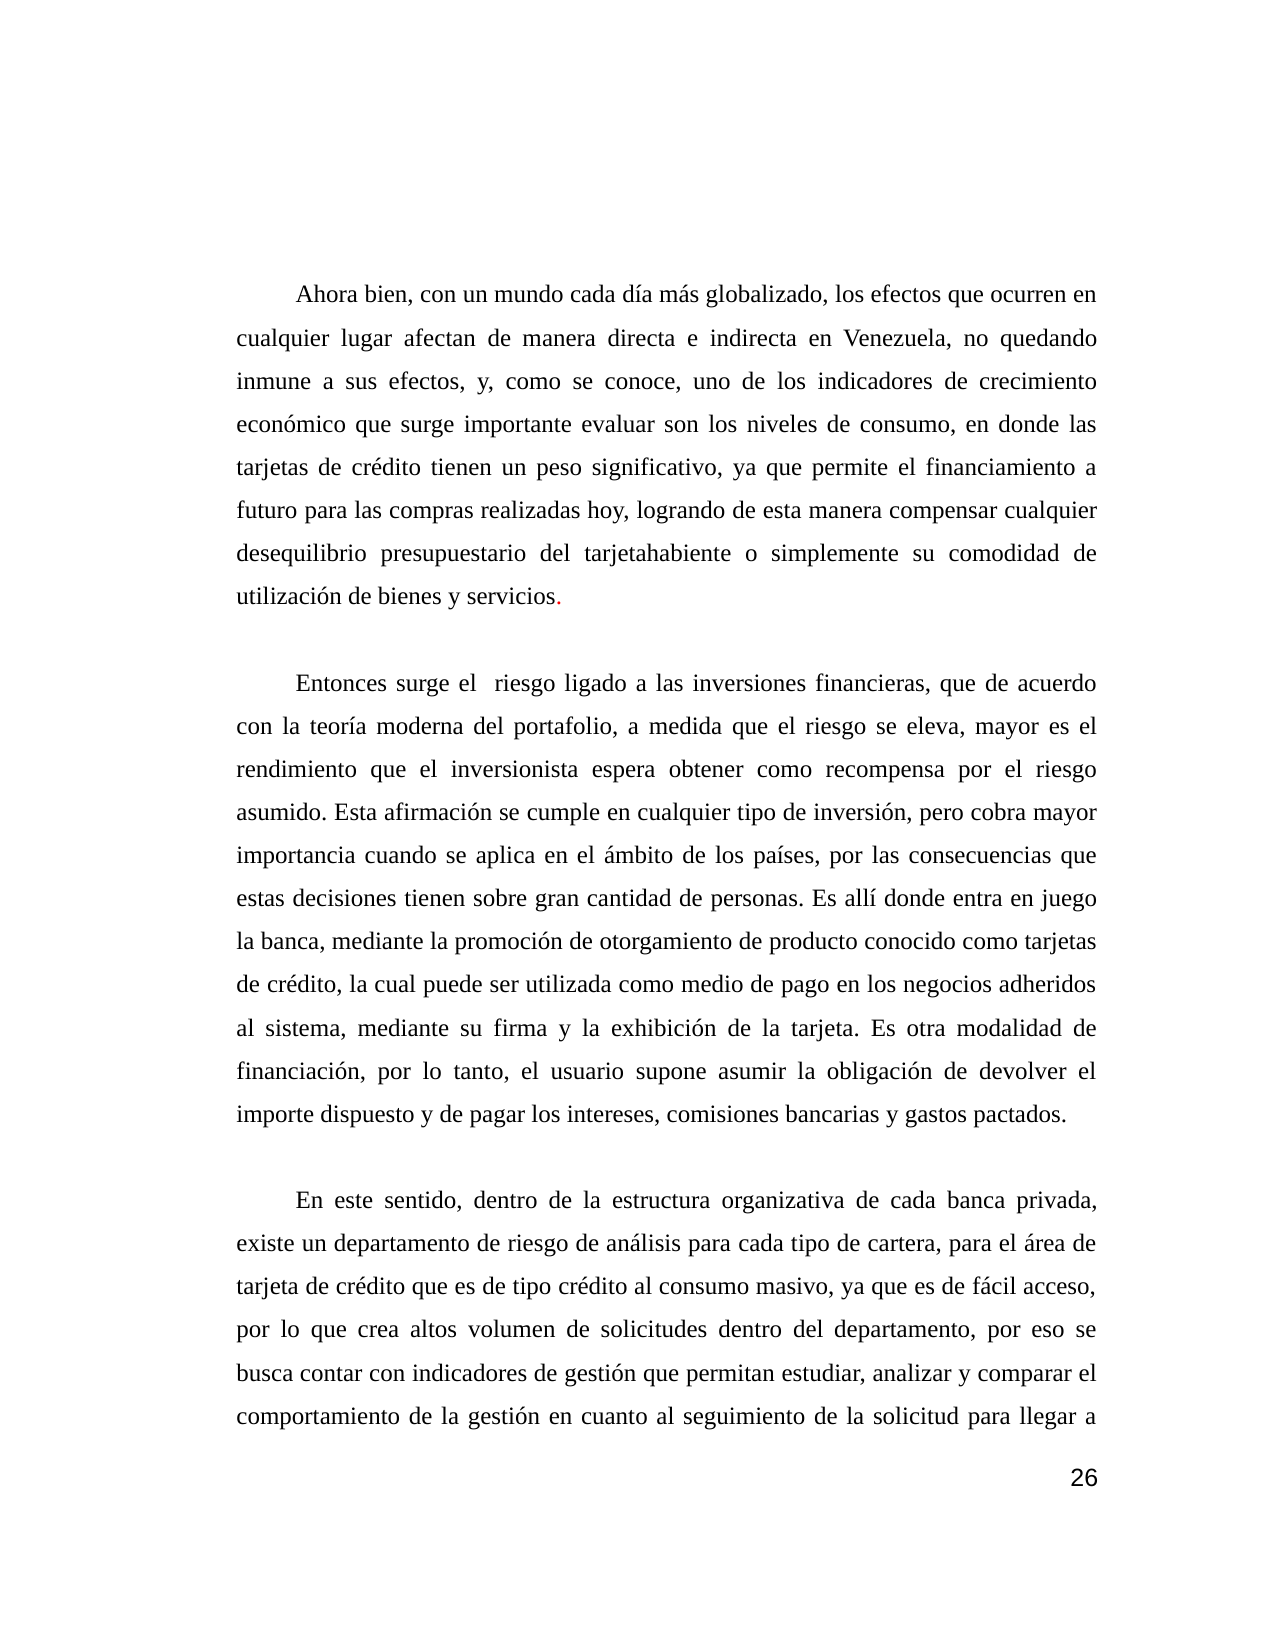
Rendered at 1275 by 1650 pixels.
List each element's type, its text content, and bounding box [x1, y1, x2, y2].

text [236, 1185, 1098, 1429]
text Entonces surge el riesgo ligado a las inversiones financieras, que de acuerdo con la teoría moderna del portafolio, a medida que el riesgo se eleva, mayor es el rendimiento que el inversionista espera obtener como recompensa por el riesgo asumido. Esta afirmación se cumple en cualquier tipo de inversión, pero cobra mayor importancia cuando se aplica en el ámbito de los países, por las consecuencias que estas decisiones tienen sobre gran cantidad de personas. Es allí donde entra en juego la banca, mediante la promoción de otorgamiento de producto conocido como tarjetas de crédito, la cual puede ser utilizada como medio de pago en los negocios adheridos al sistema, mediante su firma y la exhibición de la tarjeta. Es otra modalidad de financiación, por lo tanto, el usuario supone asumir la obligación de devolver el importe dispuesto y de pagar los intereses, comisiones bancarias y gastos pactados. [236, 668, 1098, 1128]
text Ahora bien, con un mundo cada día más globalizado, los efectos que ocurren en cualquier lugar afectan de manera directa e indirecta en Venezuela, no quedando inmune a sus efectos, y, como se conoce, uno de los indicadores de crecimiento económico que surge importante evaluar son los niveles de consumo, en donde las tarjetas de crédito tienen un peso significativo, ya que permite el financiamiento a futuro para las compras realizadas hoy, logrando de esta manera compensar cualquier desequilibrio presupuestario del tarjetahabiente o simplemente su comodidad de utilización de bienes y servicios. [236, 279, 1098, 610]
